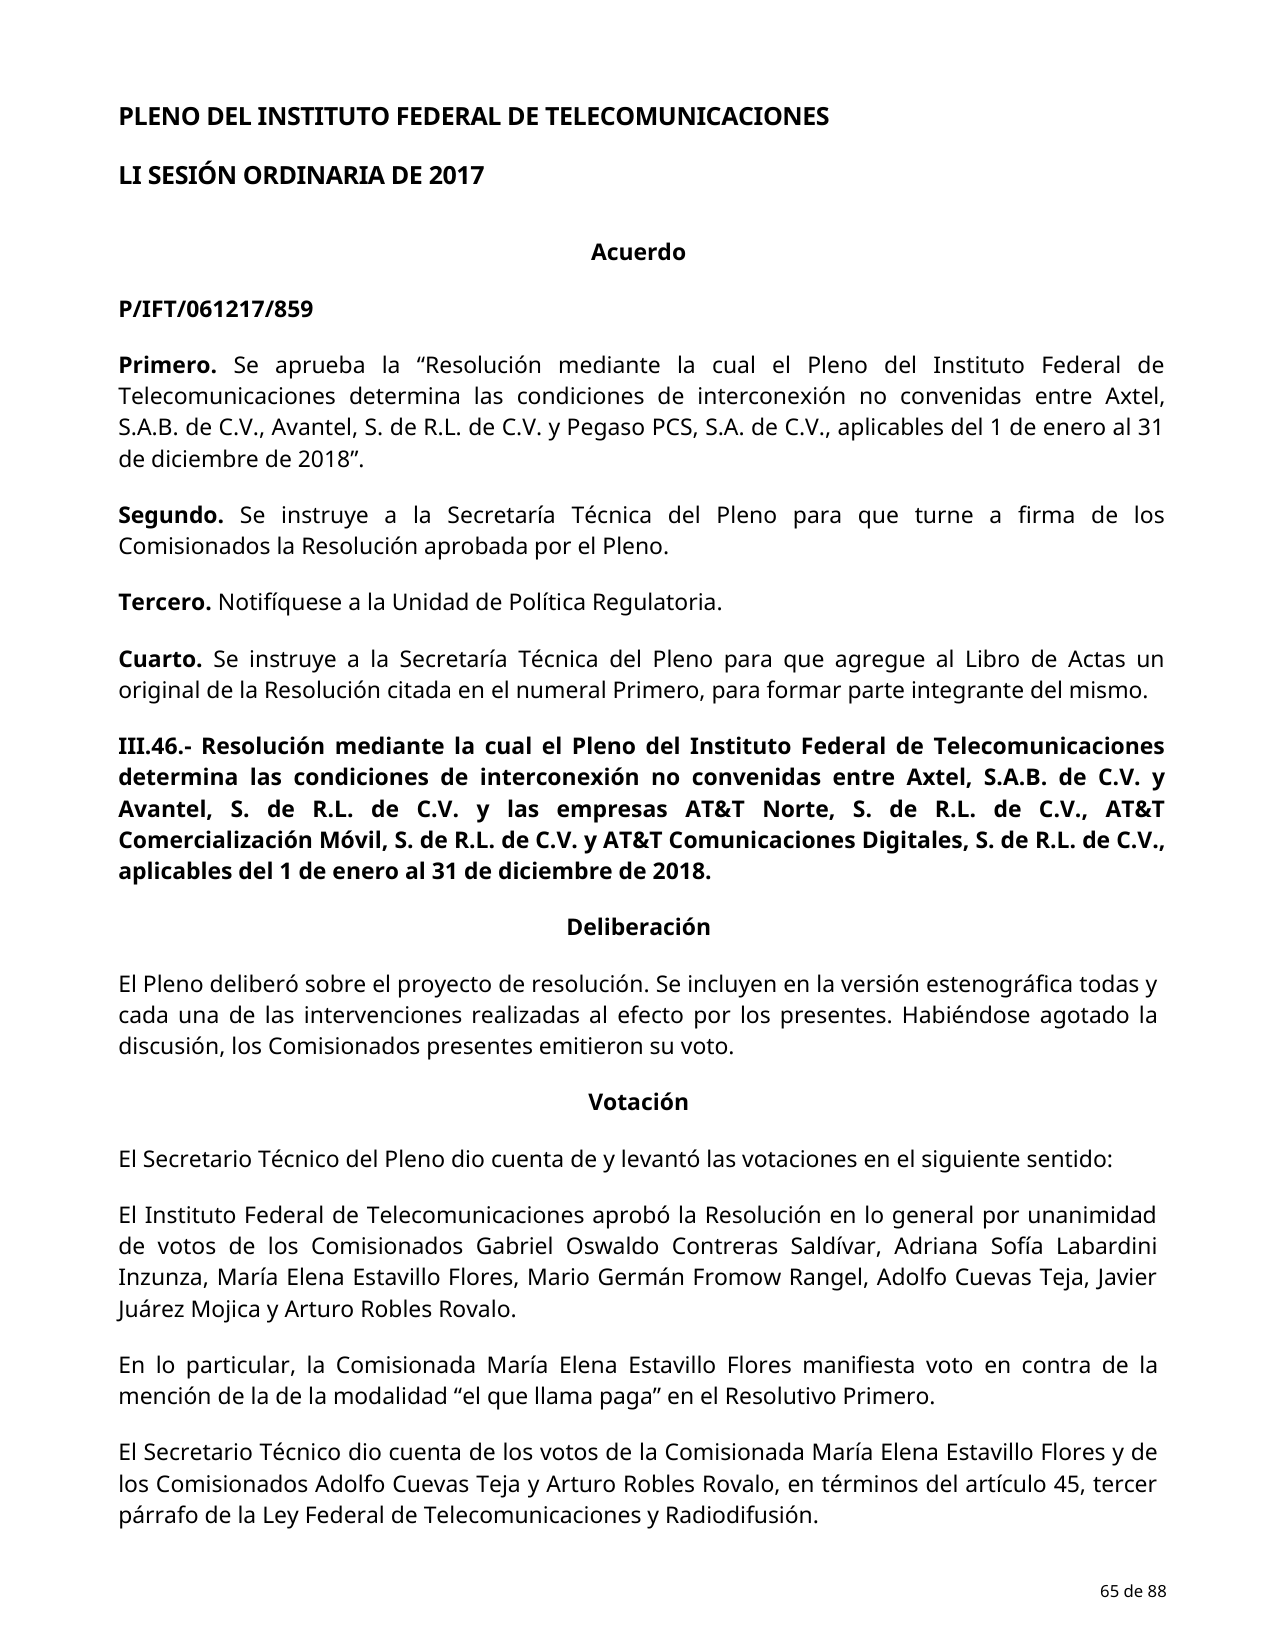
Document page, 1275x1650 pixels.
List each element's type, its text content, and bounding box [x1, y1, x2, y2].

text El Secretario Técnico dio cuenta de los votos de la Comisionada María Elena Estavillo Flores y de los Comisionados Adolfo Cuevas Teja y Arturo Robles Rovalo, en términos del artículo 45, tercer párrafo de la Ley Federal de Telecomunicaciones y Radiodifusión. [118, 1436, 1159, 1530]
text Tercero. Notifíquese a la Unidad de Política Regulatoria. [118, 586, 1166, 617]
text Segundo. Se instruye a la Secretaría Técnica del Pleno para que turne a firma de los Comisionados la Resolución aprobada por el Pleno. [118, 499, 1166, 561]
text Deliberación [118, 911, 1159, 942]
text Votación [118, 1086, 1159, 1117]
list Primero. Se aprueba la “Resolución mediante la cual el Pleno del Instituto Federal de Telecomunicaciones determina las condiciones de interconexión no convenidas entre Axtel, S.A.B. de C.V., Avantel, S. de R.L. de C.V. y Pegaso PCS, S.A. de C.V., aplicables del 1 de enero al 31 de diciembre de 2018”. [118, 349, 1166, 474]
text III.46.- Resolución mediante la cual el Pleno del Instituto Federal de Telecomunicaciones determina las condiciones de interconexión no convenidas entre Axtel, S.A.B. de C.V. y Avantel, S. de R.L. de C.V. y las empresas AT&T Norte, S. de R.L. de C.V., AT&T Comercialización Móvil, S. de R.L. de C.V. y AT&T Comunicaciones Digitales, S. de R.L. de C.V., aplicables del 1 de enero al 31 de diciembre de 2018. [118, 730, 1166, 886]
text Acuerdo [118, 236, 1159, 267]
text Cuarto. Se instruye a la Secretaría Técnica del Pleno para que agregue al Libro de Actas un original de la Resolución citada en el numeral Primero, para formar parte integrante del mismo. [118, 642, 1166, 705]
text El Instituto Federal de Telecomunicaciones aprobó la Resolución en lo general por unanimidad de votos de los Comisionados Gabriel Oswaldo Contreras Saldívar, Adriana Sofía Labardini Inzunza, María Elena Estavillo Flores, Mario Germán Fromow Rangel, Adolfo Cuevas Teja, Javier Juárez Mojica y Arturo Robles Rovalo. [118, 1199, 1159, 1324]
text En lo particular, la Comisionada María Elena Estavillo Flores manifiesta voto en contra de la mención de la de la modalidad “el que llama paga” en el Resolutivo Primero. [118, 1349, 1159, 1411]
text El Secretario Técnico del Pleno dio cuenta de y levantó las votaciones en el siguiente sentido: [118, 1142, 1159, 1174]
text P/IFT/061217/859 [118, 292, 1166, 324]
text El Pleno deliberó sobre el proyecto de resolución. Se incluyen en la versión estenográfica todas y cada una de las intervenciones realizadas al efecto por los presentes. Habiéndose agotado la discusión, los Comisionados presentes emitieron su voto. [118, 967, 1159, 1061]
